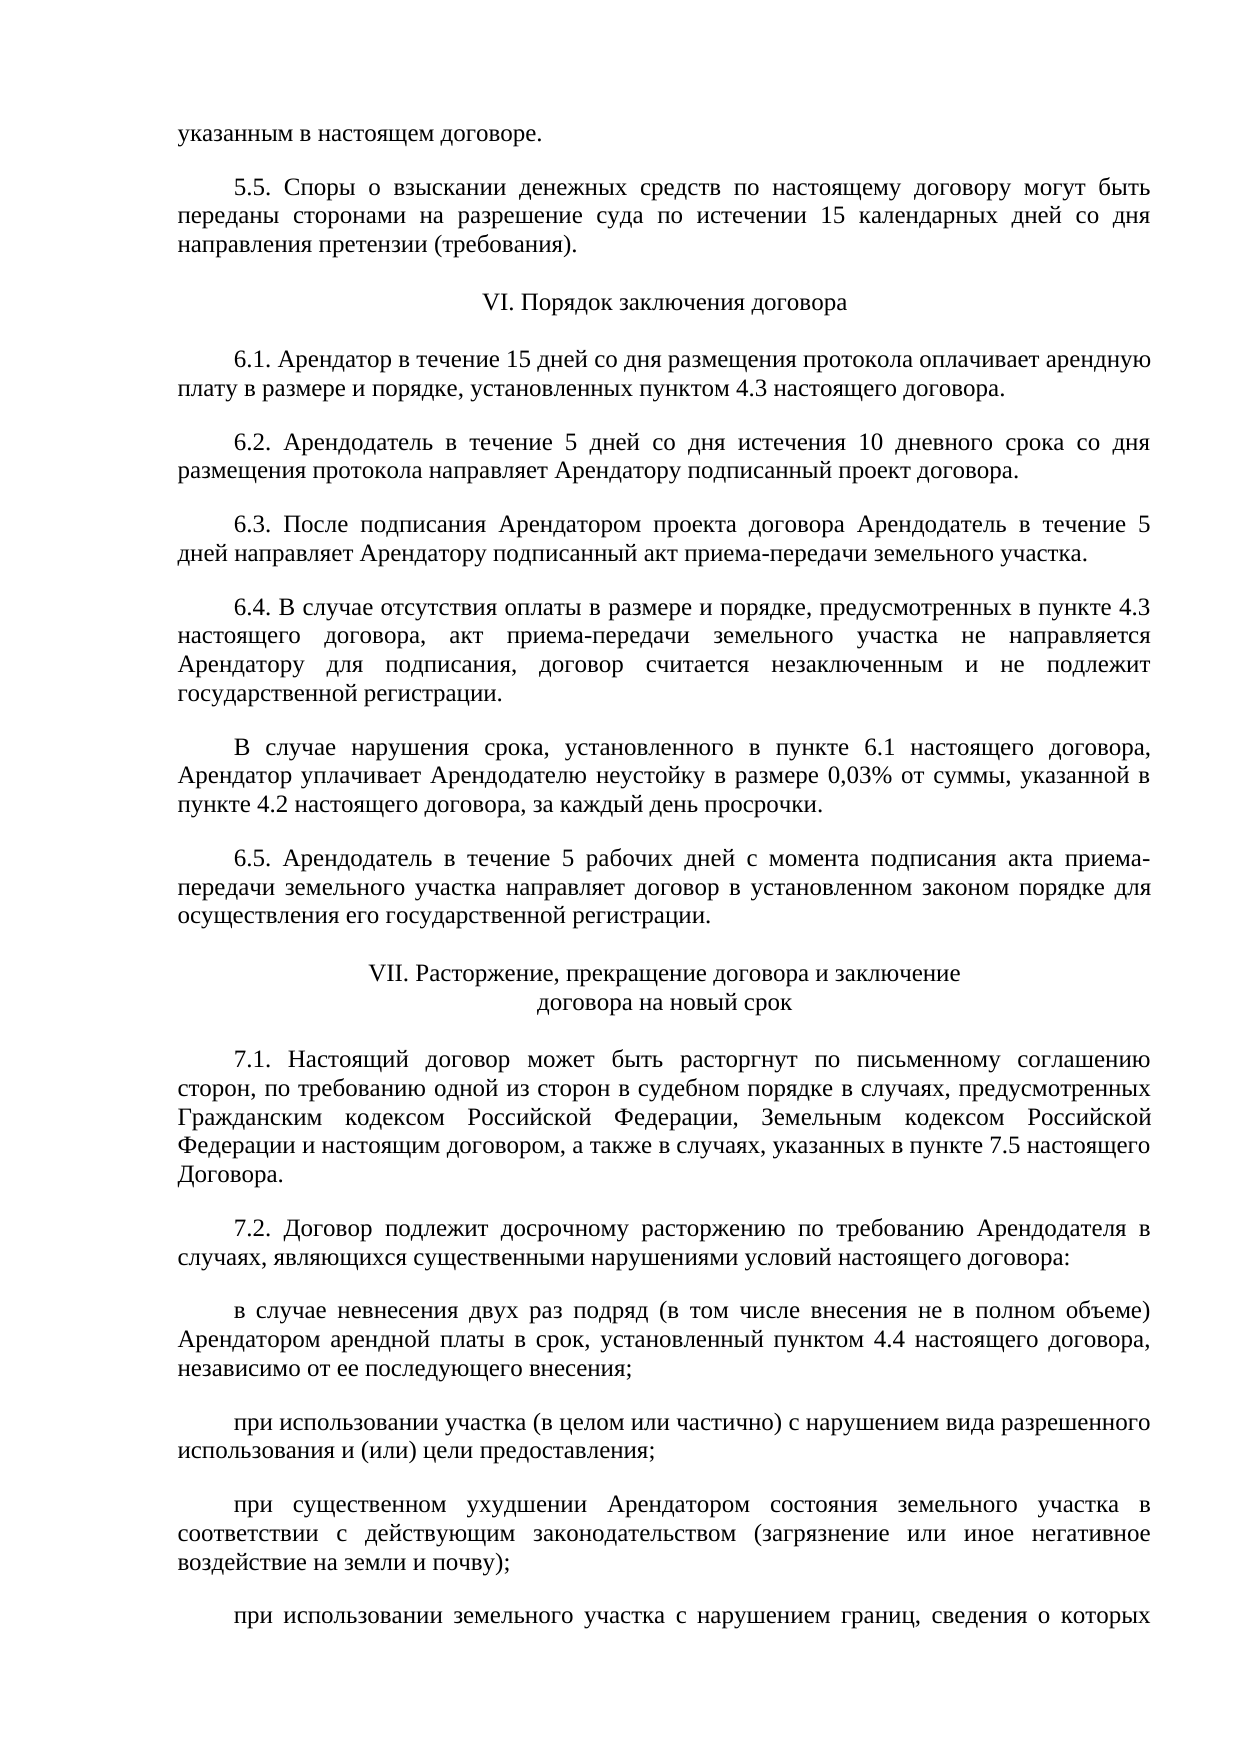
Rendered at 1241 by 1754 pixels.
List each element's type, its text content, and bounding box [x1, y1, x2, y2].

text 7.2. Договор подлежит досрочному расторжению по требованию Арендодателя в случаях, являющихся существенными нарушениями условий настоящего договора: [177, 1213, 1152, 1271]
text 6.3. После подписания Арендатором проекта договора Арендодатель в течение 5 дней направляет Арендатору подписанный акт приема-передачи земельного участка. [177, 509, 1152, 567]
text 6.1. Арендатор в течение 15 дней со дня размещения протокола оплачивает арендную плату в размере и порядке, установленных пунктом 4.3 настоящего договора. [177, 344, 1152, 402]
text 6.4. В случае отсутствия оплаты в размере и порядке, предусмотренных в пункте 4.3 настоящего договора, акт приема-передачи земельного участка не направляется Арендатору для подписания, договор считается незаключенным и не подлежит государственной регистрации. [177, 592, 1152, 707]
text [177, 118, 1152, 147]
text 6.5. Арендодатель в течение 5 рабочих дней с момента подписания акта приема-передачи земельного участка направляет договор в установленном законом порядке для осуществления его государственной регистрации. [177, 843, 1152, 929]
text при использовании участка (в целом или частично) с нарушением вида разрешенного использования и (или) цели предоставления; [177, 1407, 1152, 1464]
text 6.2. Арендодатель в течение 5 дней со дня истечения 10 дневного срока со дня размещения протокола направляет Арендатору подписанный проект договора. [177, 427, 1152, 484]
text В случае нарушения срока, установленного в пункте 6.1 настоящего договора, Арендатор уплачивает Арендодателю неустойку в размере 0,03% от суммы, указанной в пункте 4.2 настоящего договора, за каждый день просрочки. [177, 732, 1152, 818]
text при существенном ухудшении Арендатором состояния земельного участка в соответствии с действующим законодательством (загрязнение или иное негативное воздействие на земли и почву); [177, 1489, 1152, 1576]
text в случае невнесения двух раз подряд (в том числе внесения не в полном объеме) Арендатором арендной платы в срок, установленный пунктом 4.4 настоящего договора, независимо от ее последующего внесения; [177, 1296, 1152, 1382]
text 7.1. Настоящий договор может быть расторгнут по письменному соглашению сторон, по требованию одной из сторон в судебном порядке в случаях, предусмотренных Гражданским кодексом Российской Федерации, Земельным кодексом Российской Федерации и настоящим договором, а также в случаях, указанных в пункте 7.5 настоящего Договора. [177, 1044, 1152, 1188]
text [177, 1601, 1152, 1629]
text VI. Порядок заключения договора [177, 287, 1152, 316]
text VII. Расторжение, прекращение договора и заключение [177, 958, 1152, 987]
text договора на новый срок [177, 987, 1152, 1016]
text 5.5. Споры о взыскании денежных средств по настоящему договору могут быть переданы сторонами на разрешение суда по истечении 15 календарных дней со дня направления претензии (требования). [177, 172, 1152, 258]
